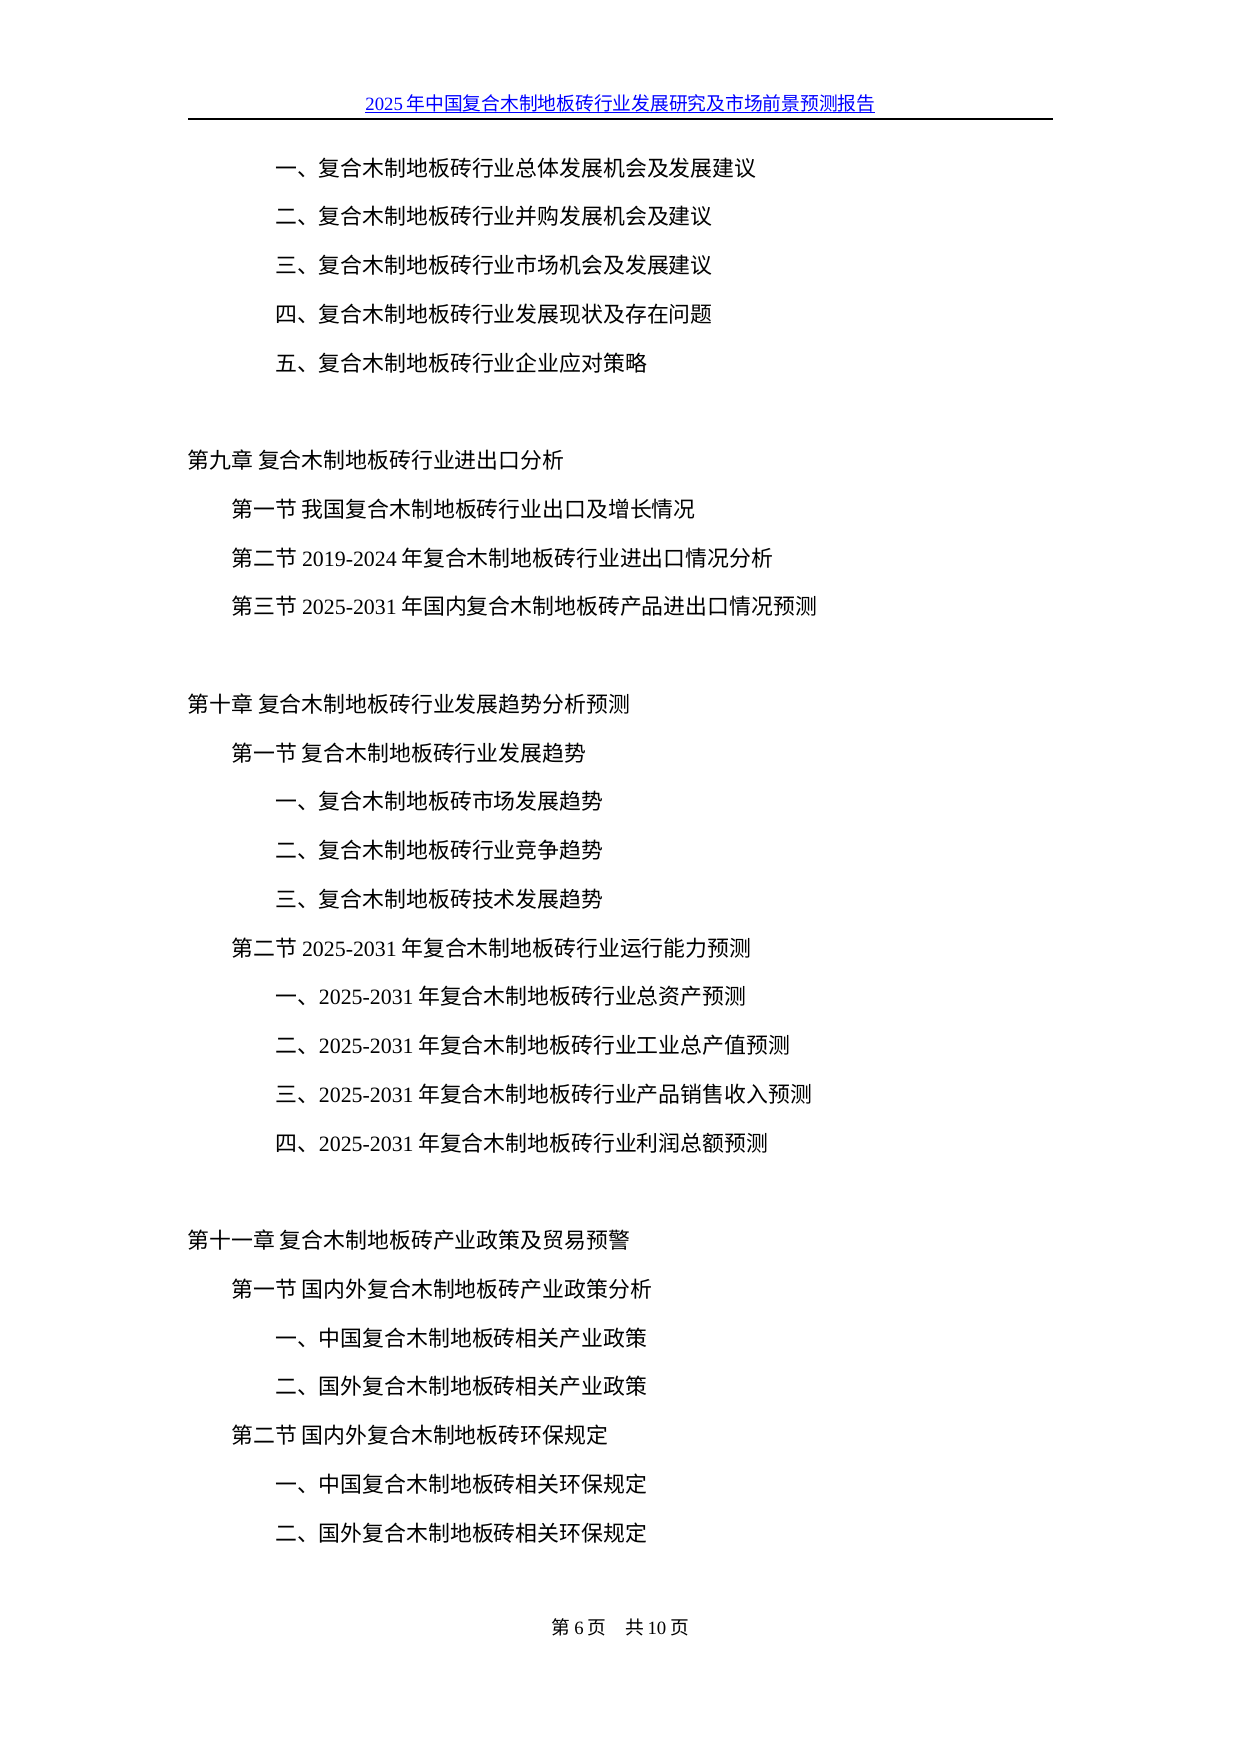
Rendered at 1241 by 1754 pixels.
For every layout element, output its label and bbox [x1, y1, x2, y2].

text [187, 150, 1053, 1548]
